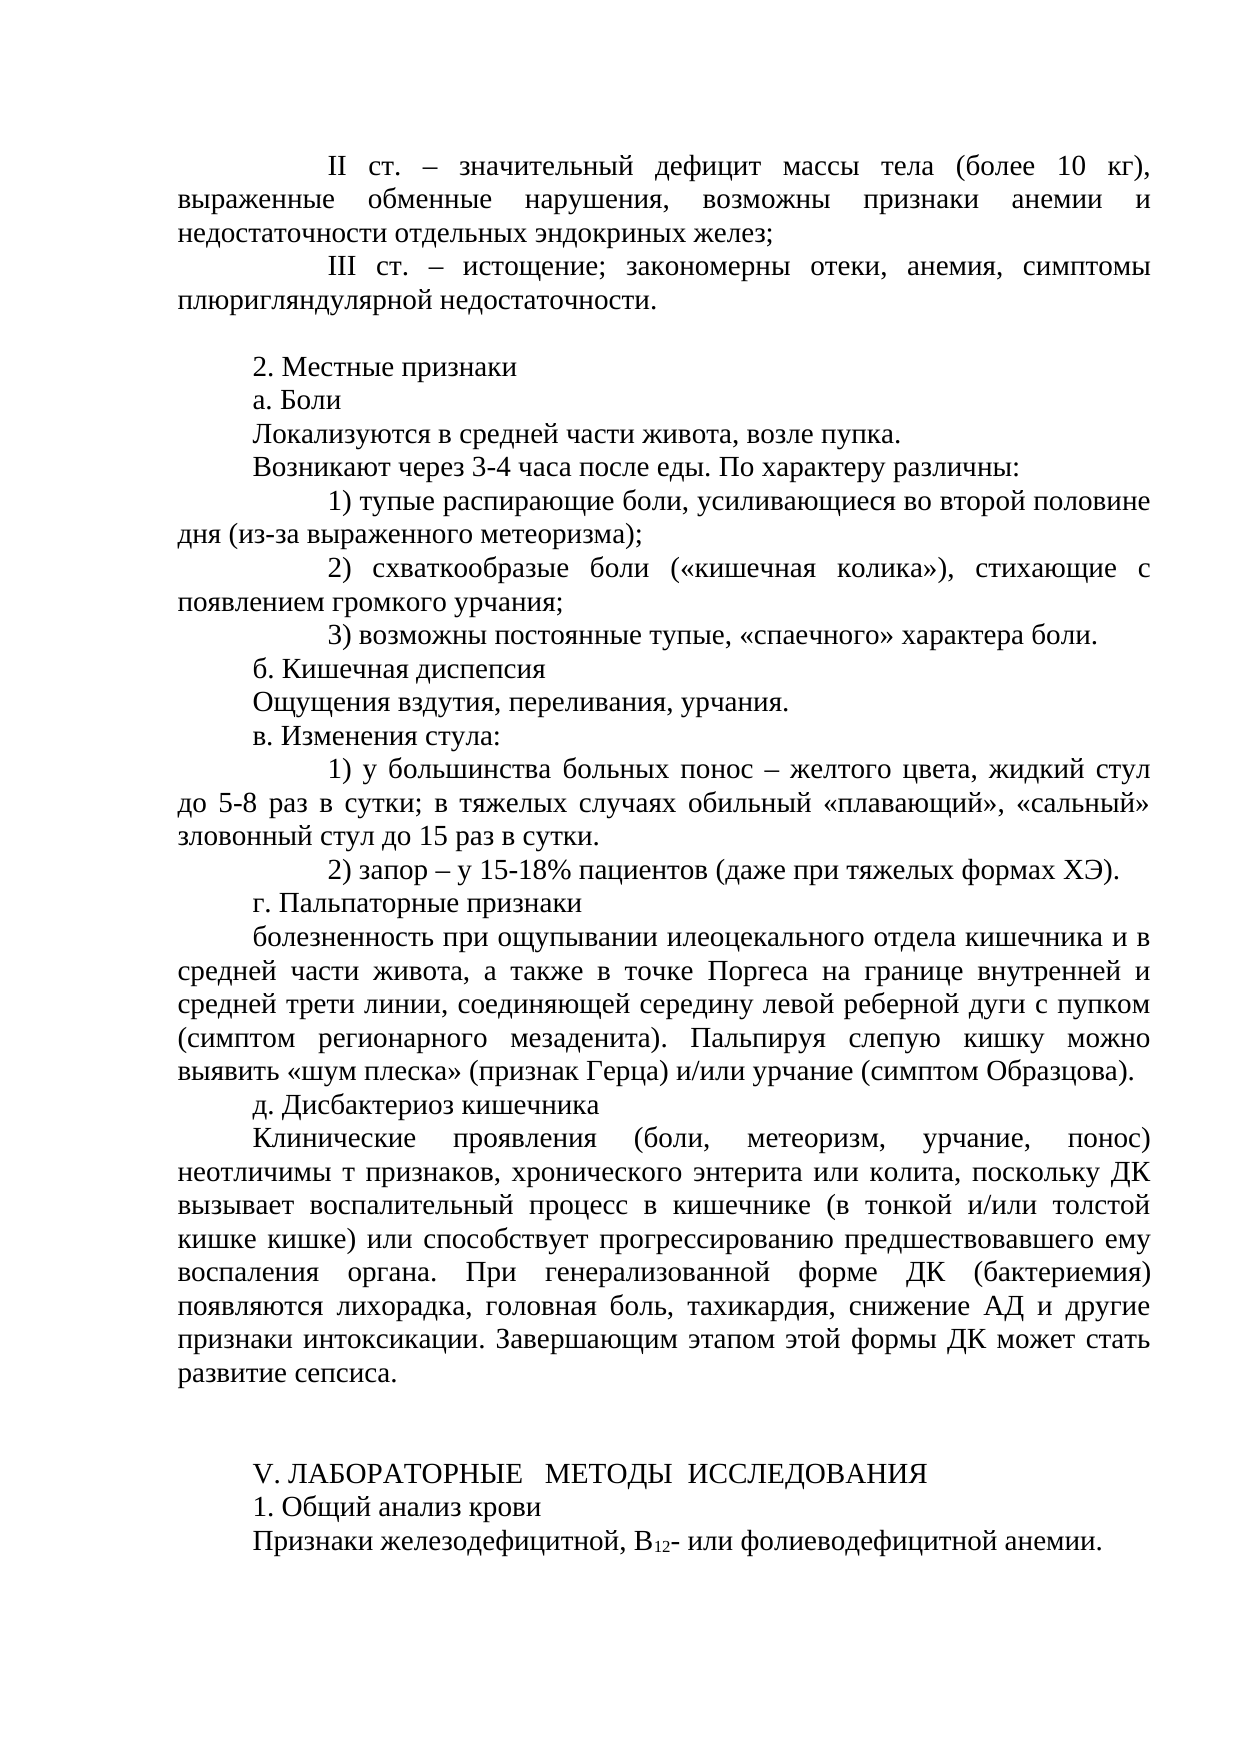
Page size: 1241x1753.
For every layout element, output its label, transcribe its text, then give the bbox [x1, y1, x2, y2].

text болезненность при ощупывании илеоцекального отдела кишечника и в средней части живота, а также в точке Поргеса на границе внутренней и средней трети линии, соединяющей середину левой реберной дуги с пупком (симптом регионарного мезаденита). Пальпируя слепую кишку можно выявить «шум плеска» (признак Герца) и/или урчание (симптом Образцова). [177, 919, 1152, 1087]
text Ощущения вздутия, переливания, урчания. [177, 684, 1152, 718]
text д. Дисбактериоз кишечника [177, 1087, 1152, 1120]
text II ст. – значительный дефицит массы тела (более 10 кг), выраженные обменные нарушения, возможны признаки анемии и недостаточности отдельных эндокриных желез; [177, 148, 1152, 248]
text 2) схваткообразые боли («кишечная колика»), стихающие с появлением громкого урчания; [177, 550, 1152, 617]
text 2) запор – у 15-18% пациентов (даже при тяжелых формах ХЭ). [177, 852, 1152, 886]
text г. Пальпаторные признаки [177, 886, 1152, 919]
text V. ЛАБОРАТОРНЫЕ МЕТОДЫ ИССЛЕДОВАНИЯ [177, 1456, 1152, 1489]
text б. Кишечная диспепсия [177, 651, 1152, 684]
text Клинические проявления (боли, метеоризм, урчание, понос) неотличимы т признаков, хронического энтерита или колита, поскольку ДК вызывает воспалительный процесс в кишечнике (в тонкой и/или толстой кишке кишке) или способствует прогрессированию предшествовавшего ему воспаления органа. При генерализованной форме ДК (бактериемия) появляются лихорадка, головная боль, тахикардия, снижение АД и другие признаки интоксикации. Завершающим этапом этой формы ДК может стать развитие сепсиса. [177, 1120, 1152, 1389]
text Признаки железодефицитной, В12- или фолиеводефицитной анемии. [177, 1523, 1152, 1556]
text 1. Общий анализ крови [177, 1489, 1152, 1523]
text III ст. – истощение; закономерны отеки, анемия, симптомы плюригляндулярной недостаточности. [177, 248, 1152, 315]
text а. Боли [177, 382, 1152, 416]
text 1) у большинства больных понос – желтого цвета, жидкий стул до 5-8 раз в сутки; в тяжелых случаях обильный «плавающий», «сальный» зловонный стул до 15 раз в сутки. [177, 751, 1152, 852]
text Возникают через 3-4 часа после еды. По характеру различны: [177, 449, 1152, 483]
text 2. Местные признаки [177, 349, 1152, 382]
text 1) тупые распирающие боли, усиливающиеся во второй половине дня (из-за выраженного метеоризма); [177, 483, 1152, 550]
text в. Изменения стула: [177, 718, 1152, 751]
text 3) возможны постоянные тупые, «спаечного» характера боли. [177, 617, 1152, 651]
text Локализуются в средней части живота, возле пупка. [177, 416, 1152, 449]
